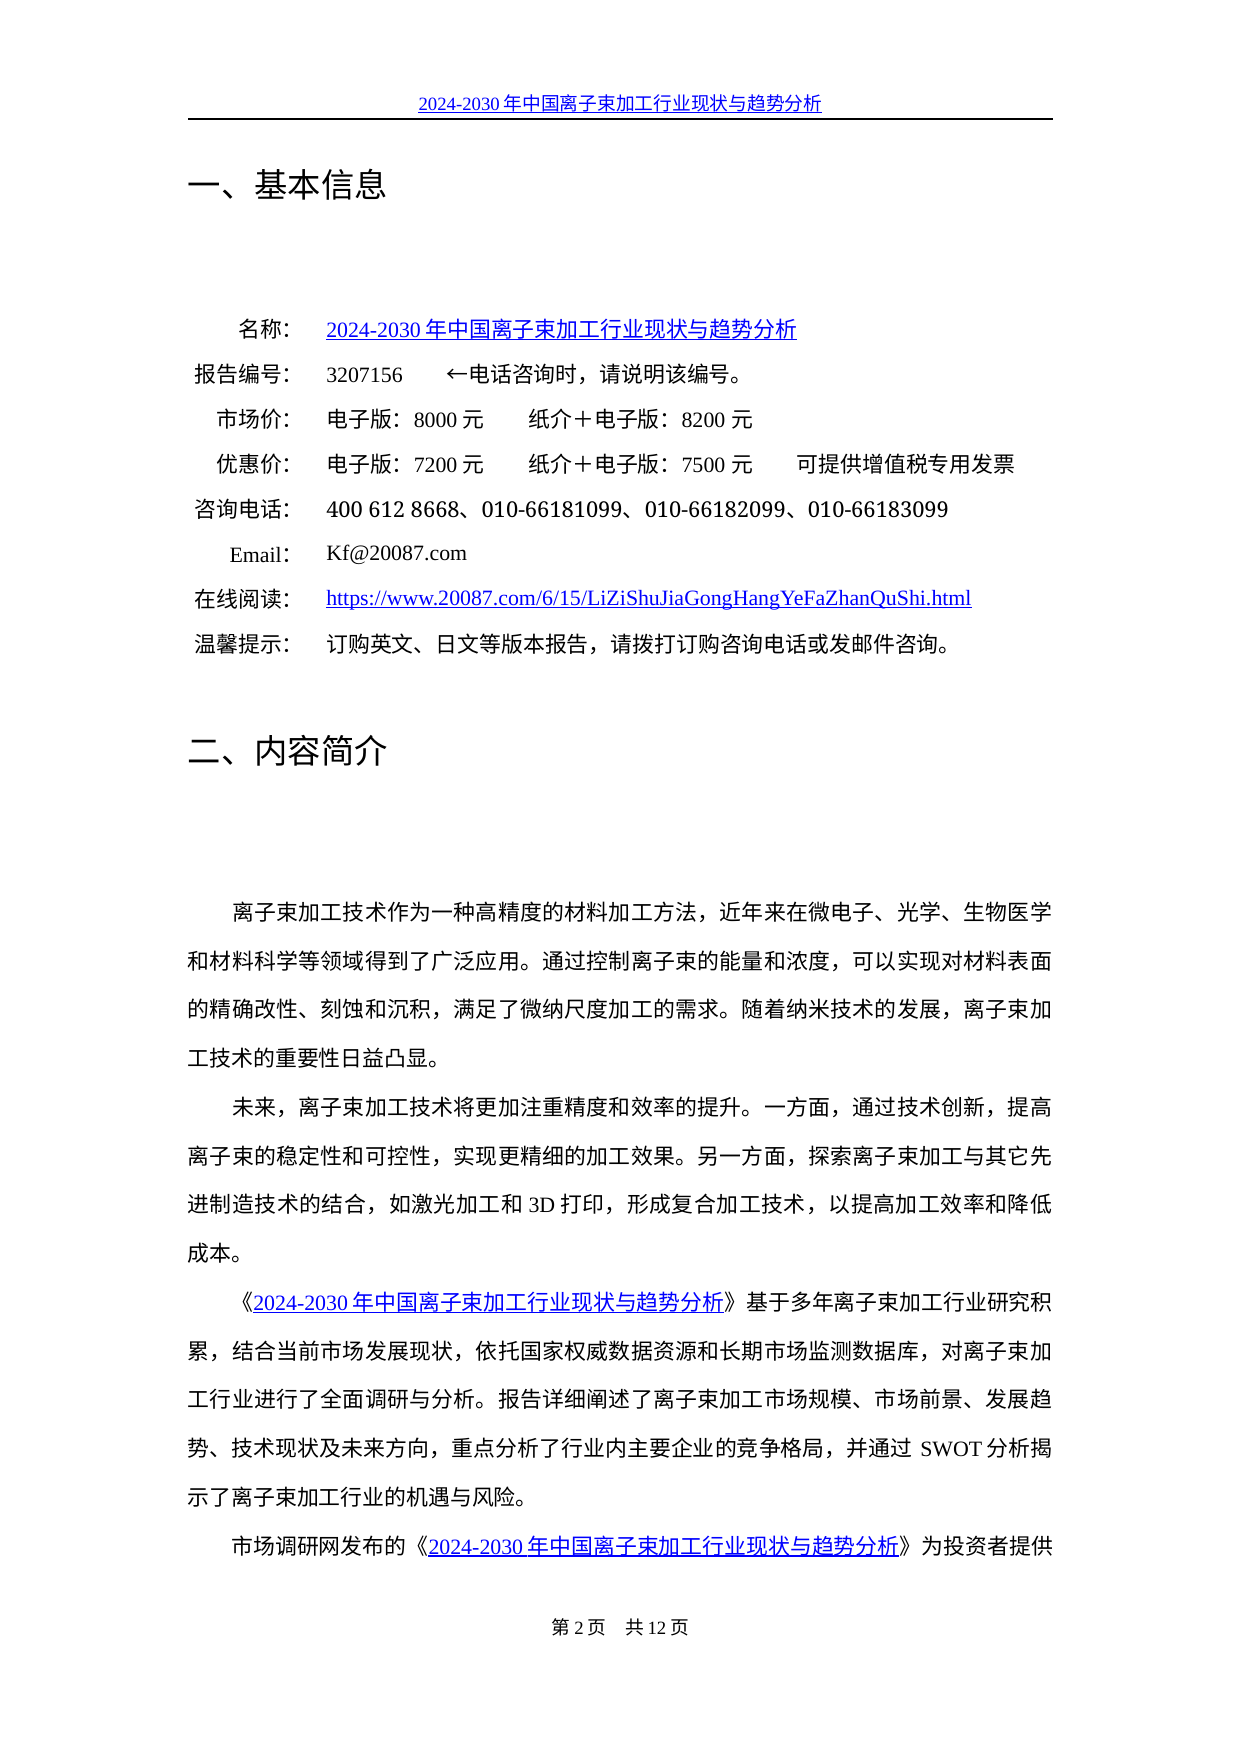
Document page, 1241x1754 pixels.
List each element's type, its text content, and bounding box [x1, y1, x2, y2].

table_cell 咨询电话： [167, 492, 315, 537]
table_header 名称： [167, 312, 315, 357]
table_cell Kf@20087.com [315, 537, 1073, 582]
title 二、内容简介 [187, 717, 1053, 782]
table_cell 电子版：8000 元 纸介＋电子版：8200 元 [315, 402, 1073, 447]
table_cell 3207156 ←电话咨询时，请说明该编号。 [315, 357, 1073, 402]
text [187, 894, 1053, 1561]
table_cell 温馨提示： [167, 627, 315, 672]
title 一、基本信息 [187, 150, 1053, 215]
table_cell [315, 582, 1073, 627]
table_cell 报告编号： [167, 357, 315, 402]
table_cell 在线阅读： [167, 582, 315, 627]
table_header 2024-2030年中国离子束加工行业现状与趋势分析 [315, 312, 1073, 357]
table_cell 400 612 8668、010-66181099、010-66182099、010-66183099 [315, 492, 1073, 537]
table_cell 电子版：7200 元 纸介＋电子版：7500 元 可提供增值税专用发票 [315, 447, 1073, 492]
table_cell 市场价： [167, 402, 315, 447]
table_cell Email： [167, 537, 315, 582]
table_cell 订购英文、日文等版本报告，请拨打订购咨询电话或发邮件咨询。 [315, 627, 1073, 672]
table_cell 优惠价： [167, 447, 315, 492]
